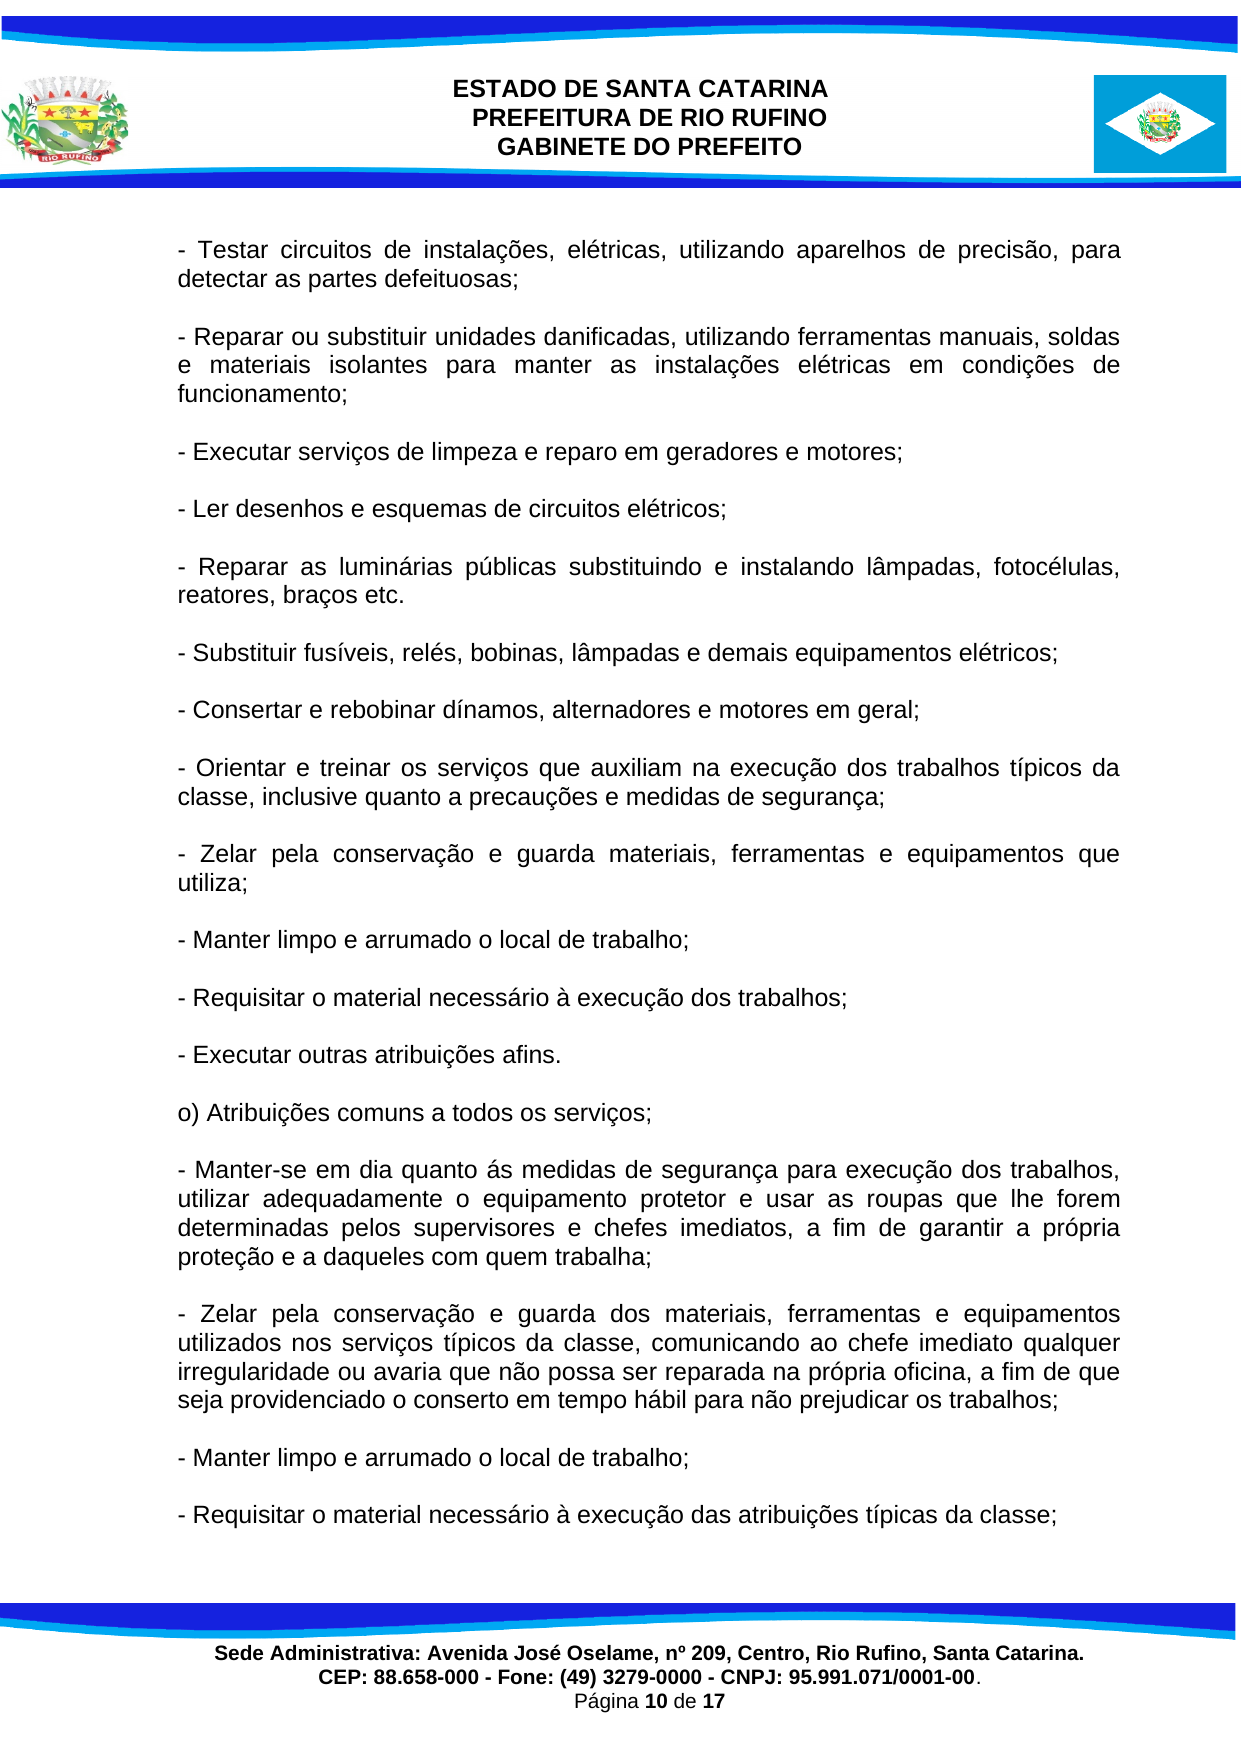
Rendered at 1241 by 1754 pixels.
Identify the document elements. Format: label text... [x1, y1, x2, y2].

picture [0, 172, 1241, 201]
text - Reparar as luminárias públicas substituindo e instalando lâmpadas, fotocélulas, reatores, braços etc. [177, 523, 1122, 609]
picture [1, 16, 1238, 43]
text - Requisitar o material necessário à execução dos trabalhos; [177, 954, 1122, 1012]
text - Zelar pela conservação e guarda dos materiais, ferramentas e equipamentos utilizados nos serviços típicos da classe, comunicando ao chefe imediato qualquer irregularidade ou avaria que não possa ser reparada na própria oficina, a fim de que seja providenciado o conserto em tempo hábil para não prejudicar os trabalhos; [177, 1271, 1122, 1414]
picture [0, 1603, 1236, 1630]
text - Testar circuitos de instalações, elétricas, utilizando aparelhos de precisão, para detectar as partes defeituosas; [177, 207, 1122, 293]
text - Manter limpo e arrumado o local de trabalho; [177, 1414, 1122, 1472]
text - Requisitar o material necessário à execução das atribuições típicas da classe; [177, 1472, 1122, 1529]
text - Substituir fusíveis, relés, bobinas, lâmpadas e demais equipamentos elétricos; [177, 609, 1122, 667]
text - Executar serviços de limpeza e reparo em geradores e motores; [177, 408, 1122, 466]
text - Reparar ou substituir unidades danificadas, utilizando ferramentas manuais, soldas e materiais isolantes para manter as instalações elétricas em condições de funcionamento; [177, 293, 1122, 408]
picture [0, 34, 1241, 177]
text - Executar outras atribuições afins. [177, 1012, 1122, 1069]
picture [0, 1621, 1236, 1754]
text - Zelar pela conservação e guarda materiais, ferramentas e equipamentos que utiliza; [177, 811, 1122, 897]
text - Consertar e rebobinar dínamos, alternadores e motores em geral; [177, 667, 1122, 724]
text o) Atribuições comuns a todos os serviços; [177, 1069, 1122, 1127]
text - Ler desenhos e esquemas de circuitos elétricos; [177, 466, 1122, 523]
text - Manter-se em dia quanto ás medidas de segurança para execução dos trabalhos, utilizar adequadamente o equipamento protetor e usar as roupas que lhe forem determinadas pelos supervisores e chefes imediatos, a fim de garantir a própria proteção e a daqueles com quem trabalha; [177, 1127, 1122, 1271]
text - Manter limpo e arrumado o local de trabalho; [177, 897, 1122, 954]
text - Orientar e treinar os serviços que auxiliam na execução dos trabalhos típicos da classe, inclusive quanto a precauções e medidas de segurança; [177, 724, 1122, 811]
